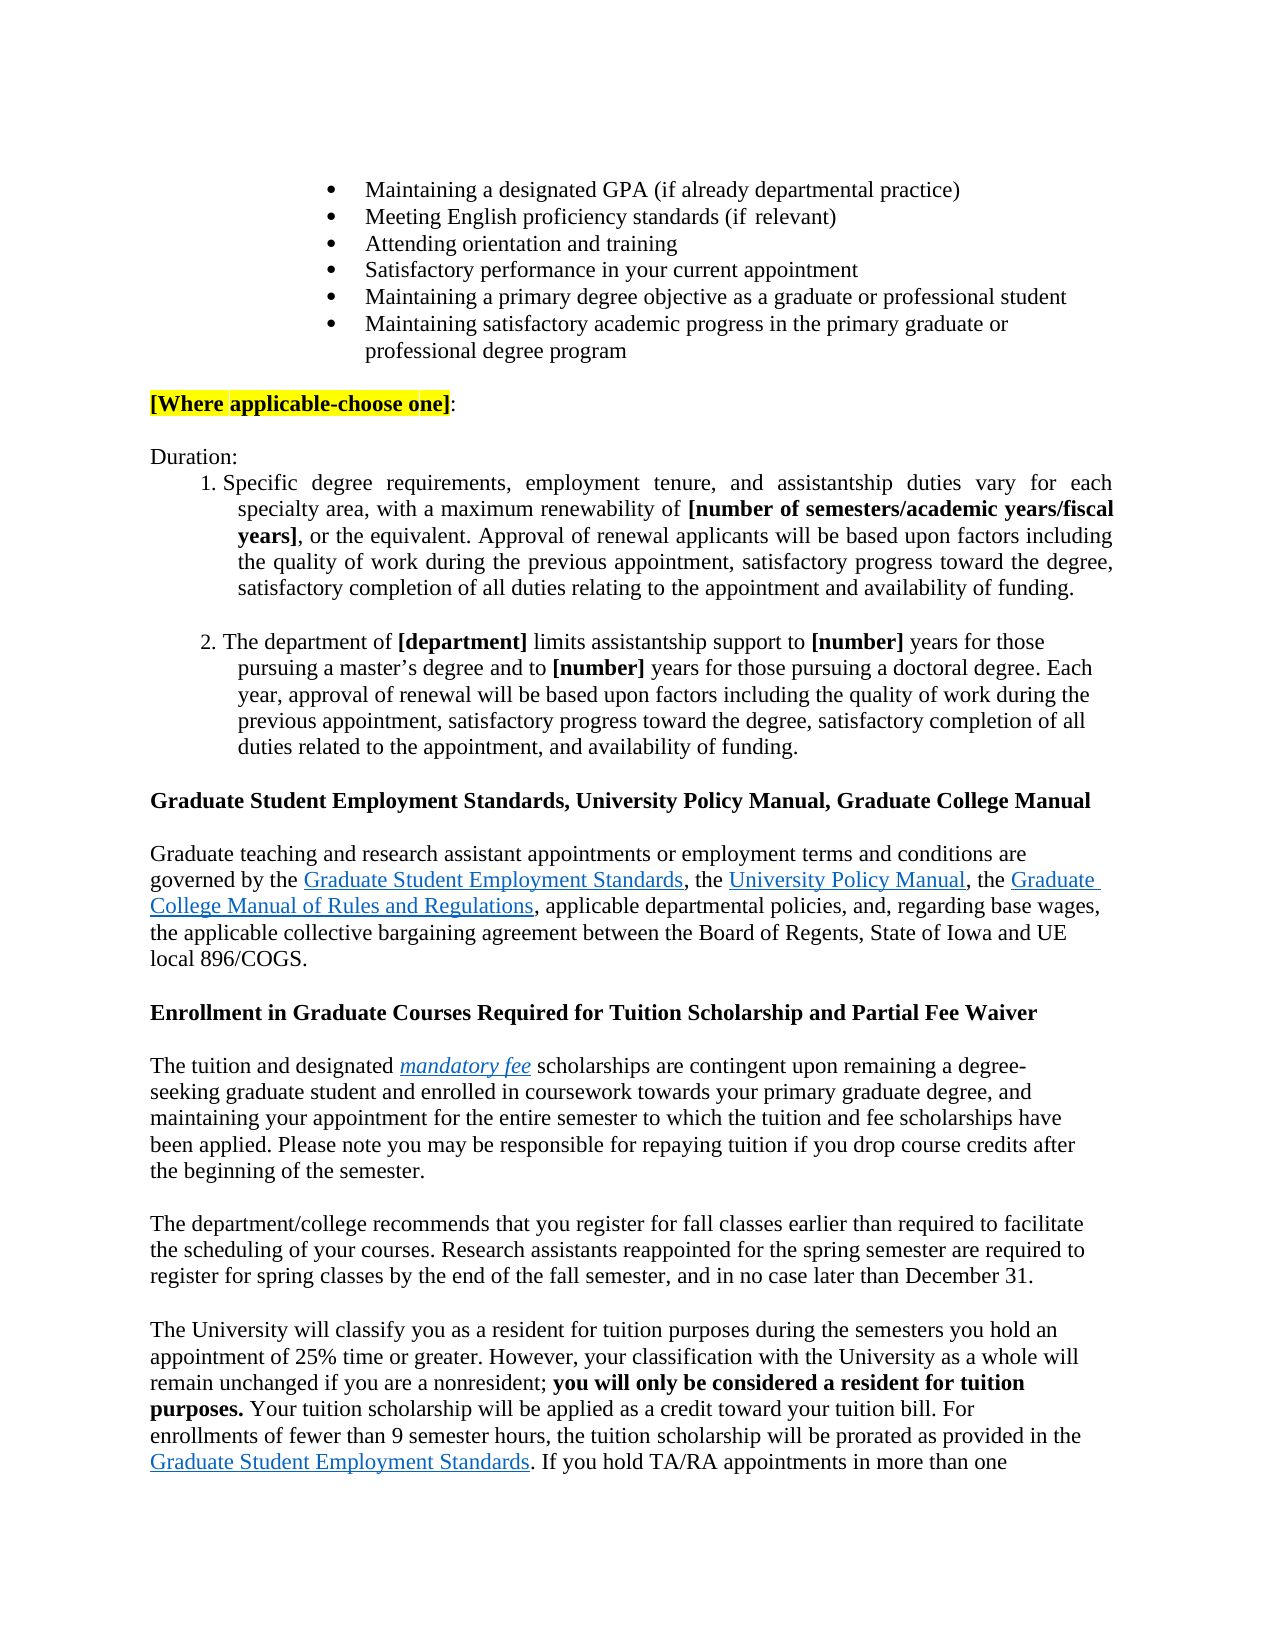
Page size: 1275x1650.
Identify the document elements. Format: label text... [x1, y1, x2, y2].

text Duration: [150, 443, 670, 469]
list Meeting English proficiency standards (if relevant) [327, 203, 1125, 230]
text The department/college recommends that you register for fall classes earlier than required to facilitate the scheduling of your courses. Research assistants reappointed for the spring semester are required to register for spring classes by the end of the fall semester, and in no case later than December 31. [150, 1210, 1110, 1289]
list Satisfactory performance in your current appointment [327, 257, 1125, 283]
text Graduate Student Employment Standards, University Policy Manual, Graduate College Manual [150, 787, 1104, 813]
list Attending orientation and training [327, 230, 1125, 257]
list Maintaining a primary degree objective as a graduate or professional student [327, 283, 1125, 310]
text Enrollment in Graduate Courses Required for Tuition Scholarship and Partial Fee Waiver [150, 999, 1110, 1025]
list Maintaining satisfactory academic progress in the primary graduate or professional degree program [327, 310, 1125, 364]
text The tuition and designated mandatory fee scholarships are contingent upon remaining a degree-seeking graduate student and enrolled in coursework towards your primary graduate degree, and maintaining your appointment for the entire semester to which the tuition and fee scholarships have been applied. Please note you may be responsible for repaying tuition if you drop course credits after the beginning of the semester. [150, 1052, 1083, 1183]
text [150, 1316, 1083, 1474]
text Graduate teaching and research assistant appointments or employment terms and conditions are governed by the Graduate Student Employment Standards, the University Policy Manual, the Graduate College Manual of Rules and Regulations, applicable departmental policies, and, regarding base wages, the applicable collective bargaining agreement between the Board of Regents, State of Iowa and UE local 896/COGS. [150, 840, 1104, 972]
list Specific degree requirements, employment tenure, and assistantship duties vary for each specialty area, with a maximum renewability of [number of semesters/academic years/fiscal years], or the equivalent. Approval of renewal applicants will be based upon factors including the quality of work during the previous appointment, satisfactory progress toward the degree, satisfactory completion of all duties relating to the appointment and availability of funding. [200, 469, 1114, 601]
text [Where applicable-choose one]: [450, 390, 670, 416]
list The department of [department] limits assistantship support to [number] years for those pursuing a master’s degree and to [number] years for those pursuing a doctoral degree. Each year, approval of renewal will be based upon factors including the quality of work during the previous appointment, satisfactory progress toward the degree, satisfactory completion of all duties related to the appointment, and availability of funding. [200, 628, 1103, 760]
list Maintaining a designated GPA (if already departmental practice) [327, 176, 1125, 203]
